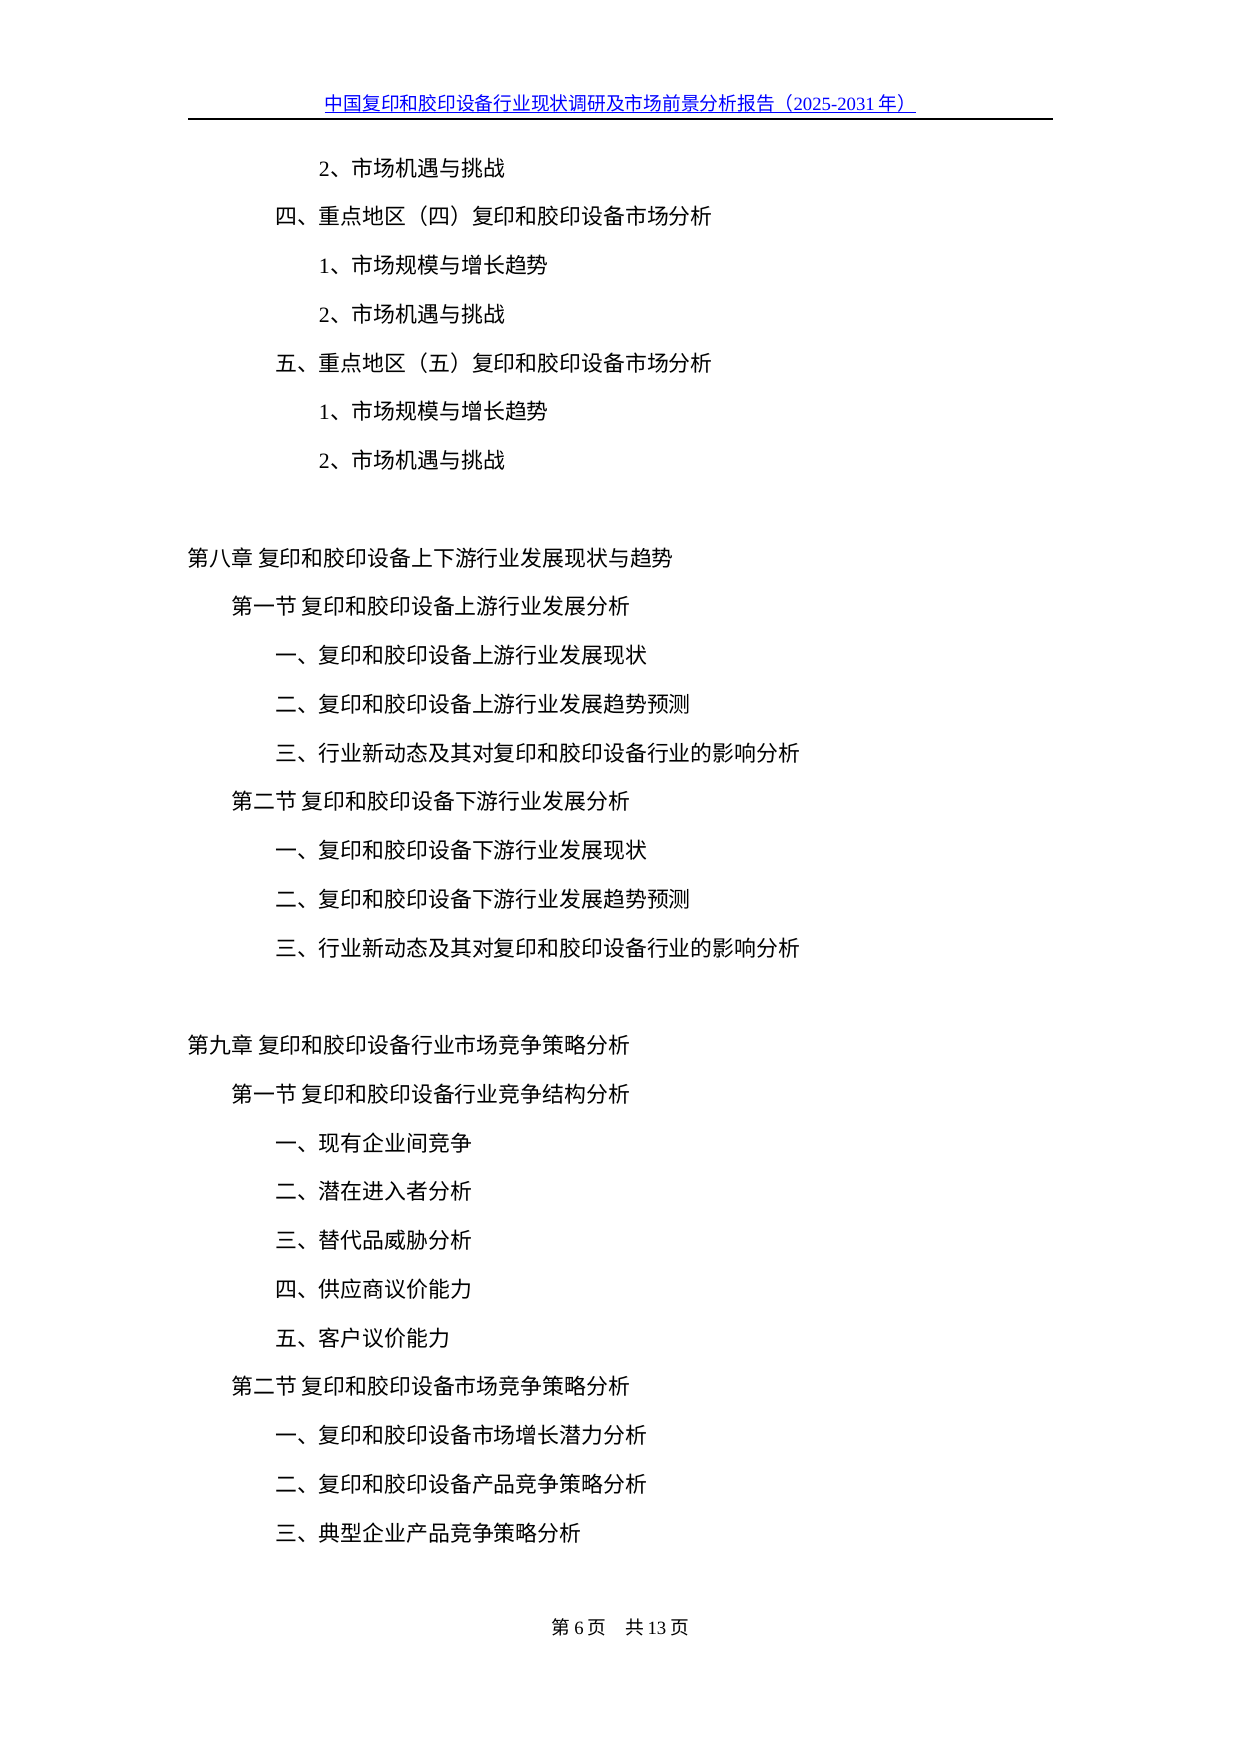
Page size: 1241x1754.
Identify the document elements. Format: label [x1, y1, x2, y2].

text [187, 150, 1053, 1548]
